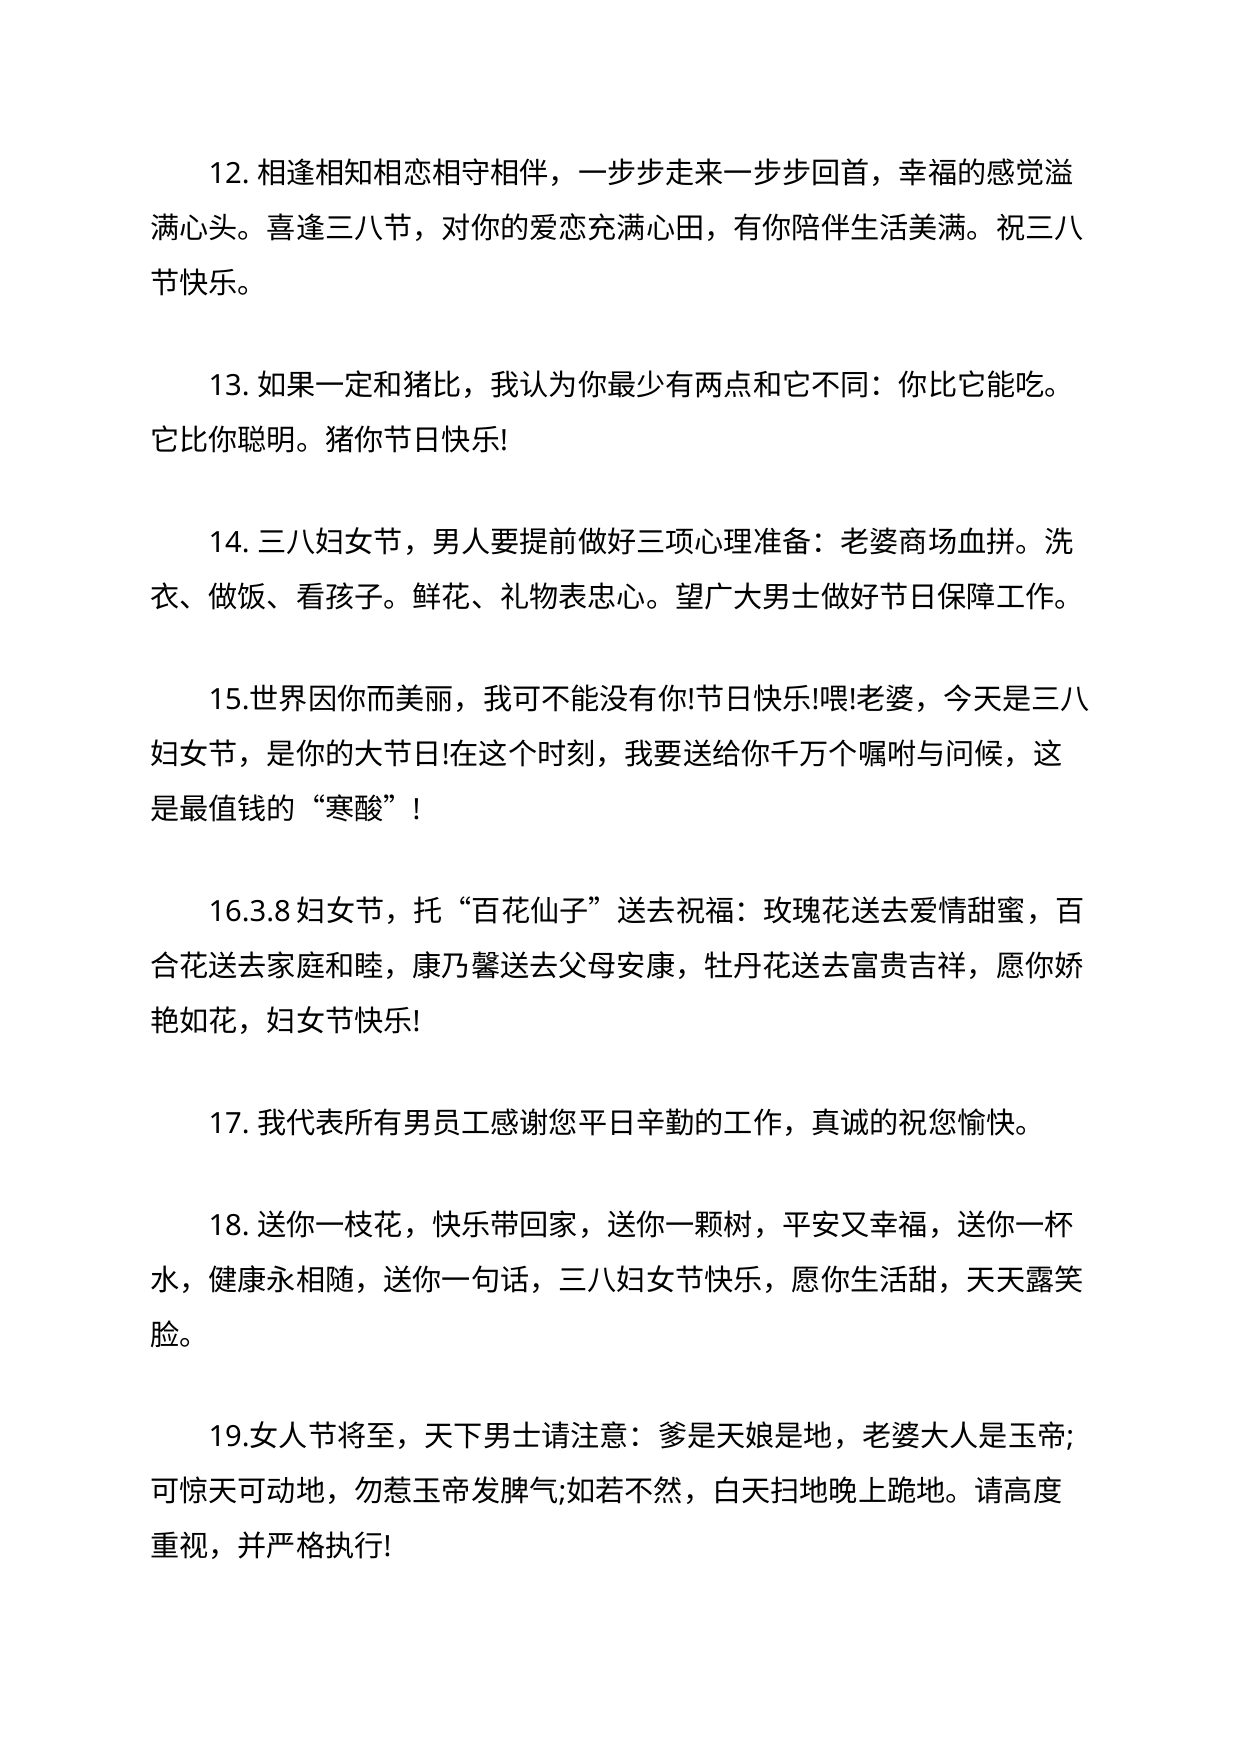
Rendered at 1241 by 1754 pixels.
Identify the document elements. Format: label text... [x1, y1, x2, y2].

text 15.世界因你而美丽，我可不能没有你!节日快乐!喂!老婆，今天是三八妇女节，是你的大节日!在这个时刻，我要送给你千万个嘱咐与问候，这是最值钱的“寒酸”! [150, 675, 1090, 828]
text 13. 如果一定和猪比，我认为你最少有两点和它不同：你比它能吃。它比你聪明。猪你节日快乐! [150, 362, 1090, 459]
text 14. 三八妇女节，男人要提前做好三项心理准备：老婆商场血拼。洗衣、做饭、看孩子。鲜花、礼物表忠心。望广大男士做好节日保障工作。 [150, 519, 1090, 616]
text 18. 送你一枝花，快乐带回家，送你一颗树，平安又幸福，送你一杯水，健康永相随，送你一句话，三八妇女节快乐，愿你生活甜，天天露笑脸。 [150, 1201, 1090, 1353]
text 19.女人节将至，天下男士请注意：爹是天娘是地，老婆大人是玉帝;可惊天可动地，勿惹玉帝发脾气;如若不然，白天扫地晚上跪地。请高度重视，并严格执行! [150, 1413, 1090, 1565]
text 17. 我代表所有男员工感谢您平日辛勤的工作，真诚的祝您愉快。 [150, 1099, 1090, 1142]
text 12. 相逢相知相恋相守相伴，一步步走来一步步回首，幸福的感觉溢满心头。喜逢三八节，对你的爱恋充满心田，有你陪伴生活美满。祝三八节快乐。 [150, 150, 1090, 302]
text 16.3.8妇女节，托“百花仙子”送去祝福：玫瑰花送去爱情甜蜜，百合花送去家庭和睦，康乃馨送去父母安康，牡丹花送去富贵吉祥，愿你娇艳如花，妇女节快乐! [150, 887, 1090, 1040]
